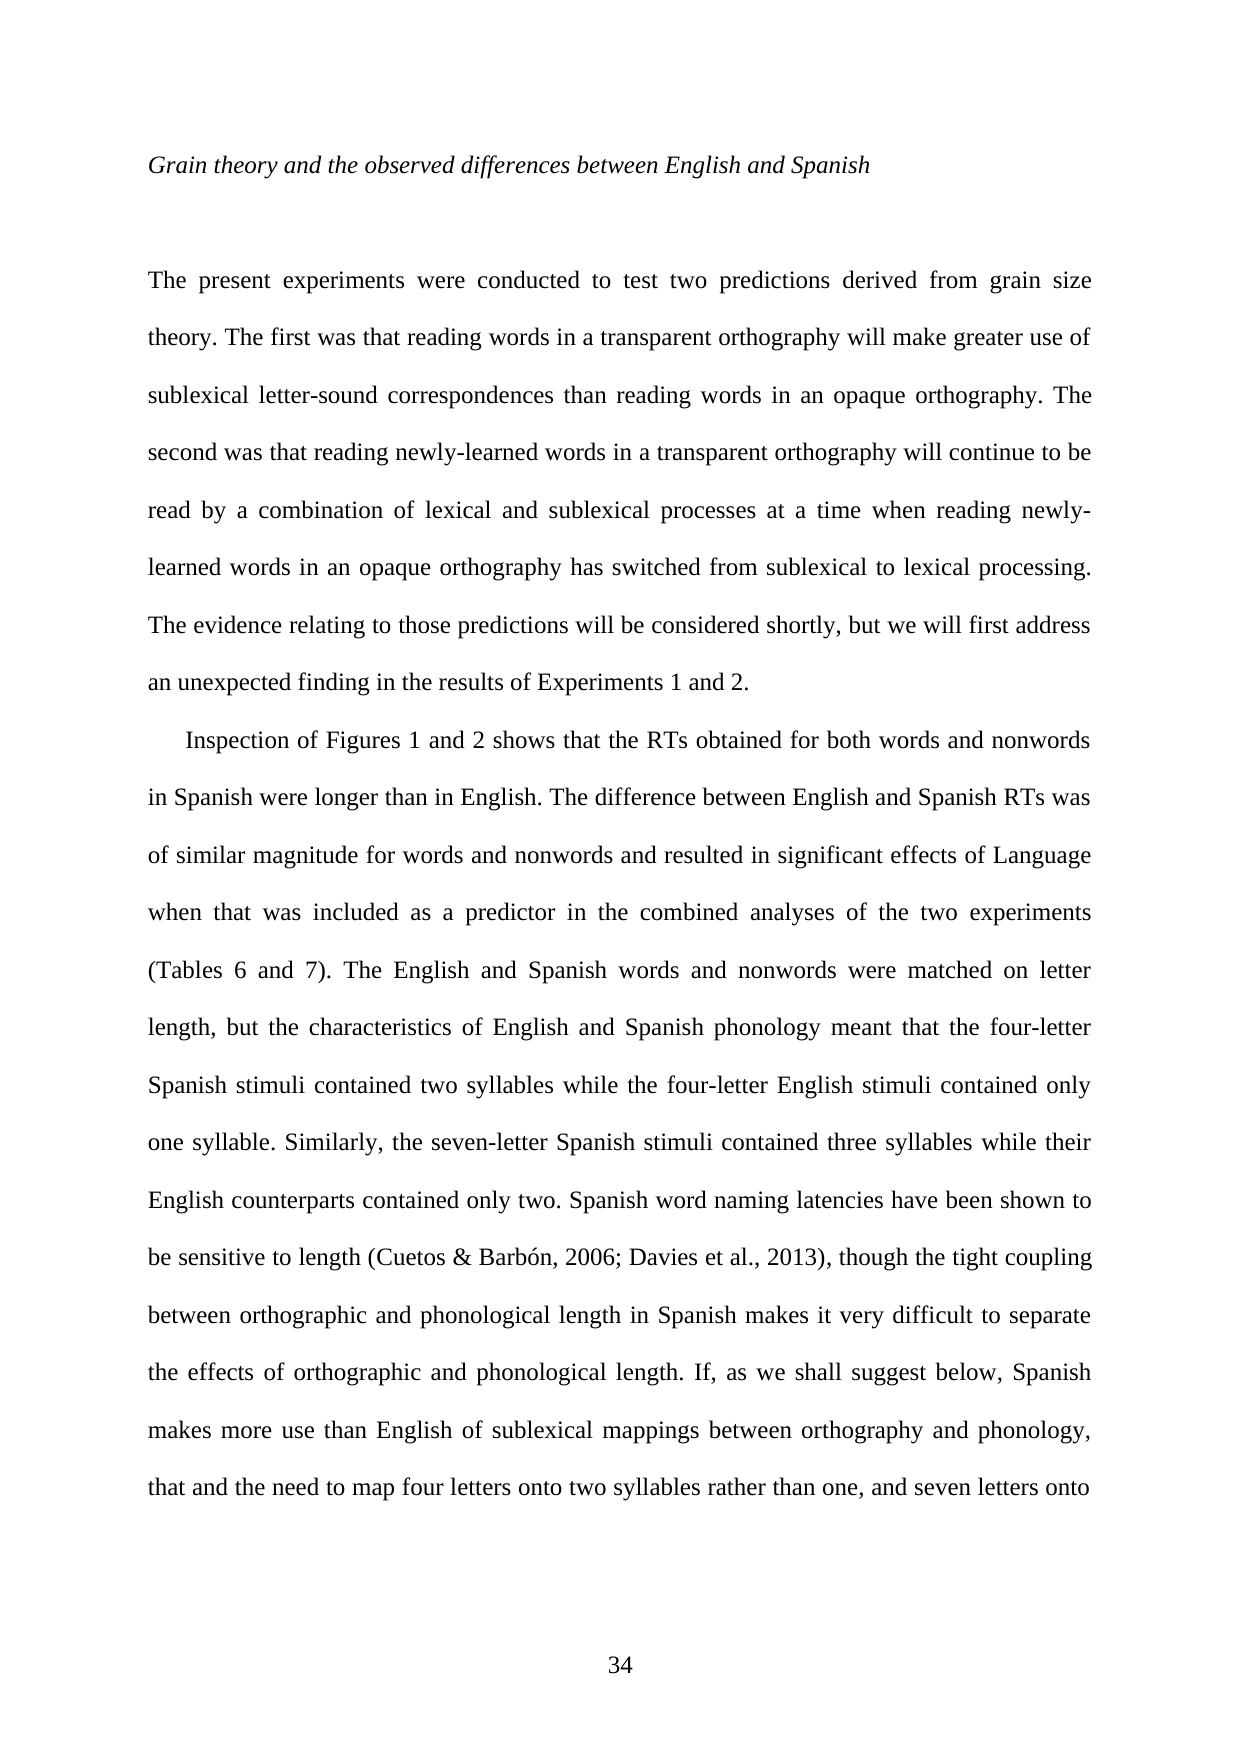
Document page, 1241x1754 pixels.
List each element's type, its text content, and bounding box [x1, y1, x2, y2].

text Grain theory and the observed differences between English and Spanish [148, 150, 1092, 179]
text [148, 725, 1092, 1501]
text The present experiments were conducted to test two predictions derived from grain size theory. The first was that reading words in a transparent orthography will make greater use of sublexical letter-sound correspondences than reading words in an opaque orthography. The second was that reading newly-learned words in a transparent orthography will continue to be read by a combination of lexical and sublexical processes at a time when reading newly-learned words in an opaque orthography has switched from sublexical to lexical processing. The evidence relating to those predictions will be considered shortly, but we will first address an unexpected finding in the results of Experiments 1 and 2. [148, 265, 1092, 696]
